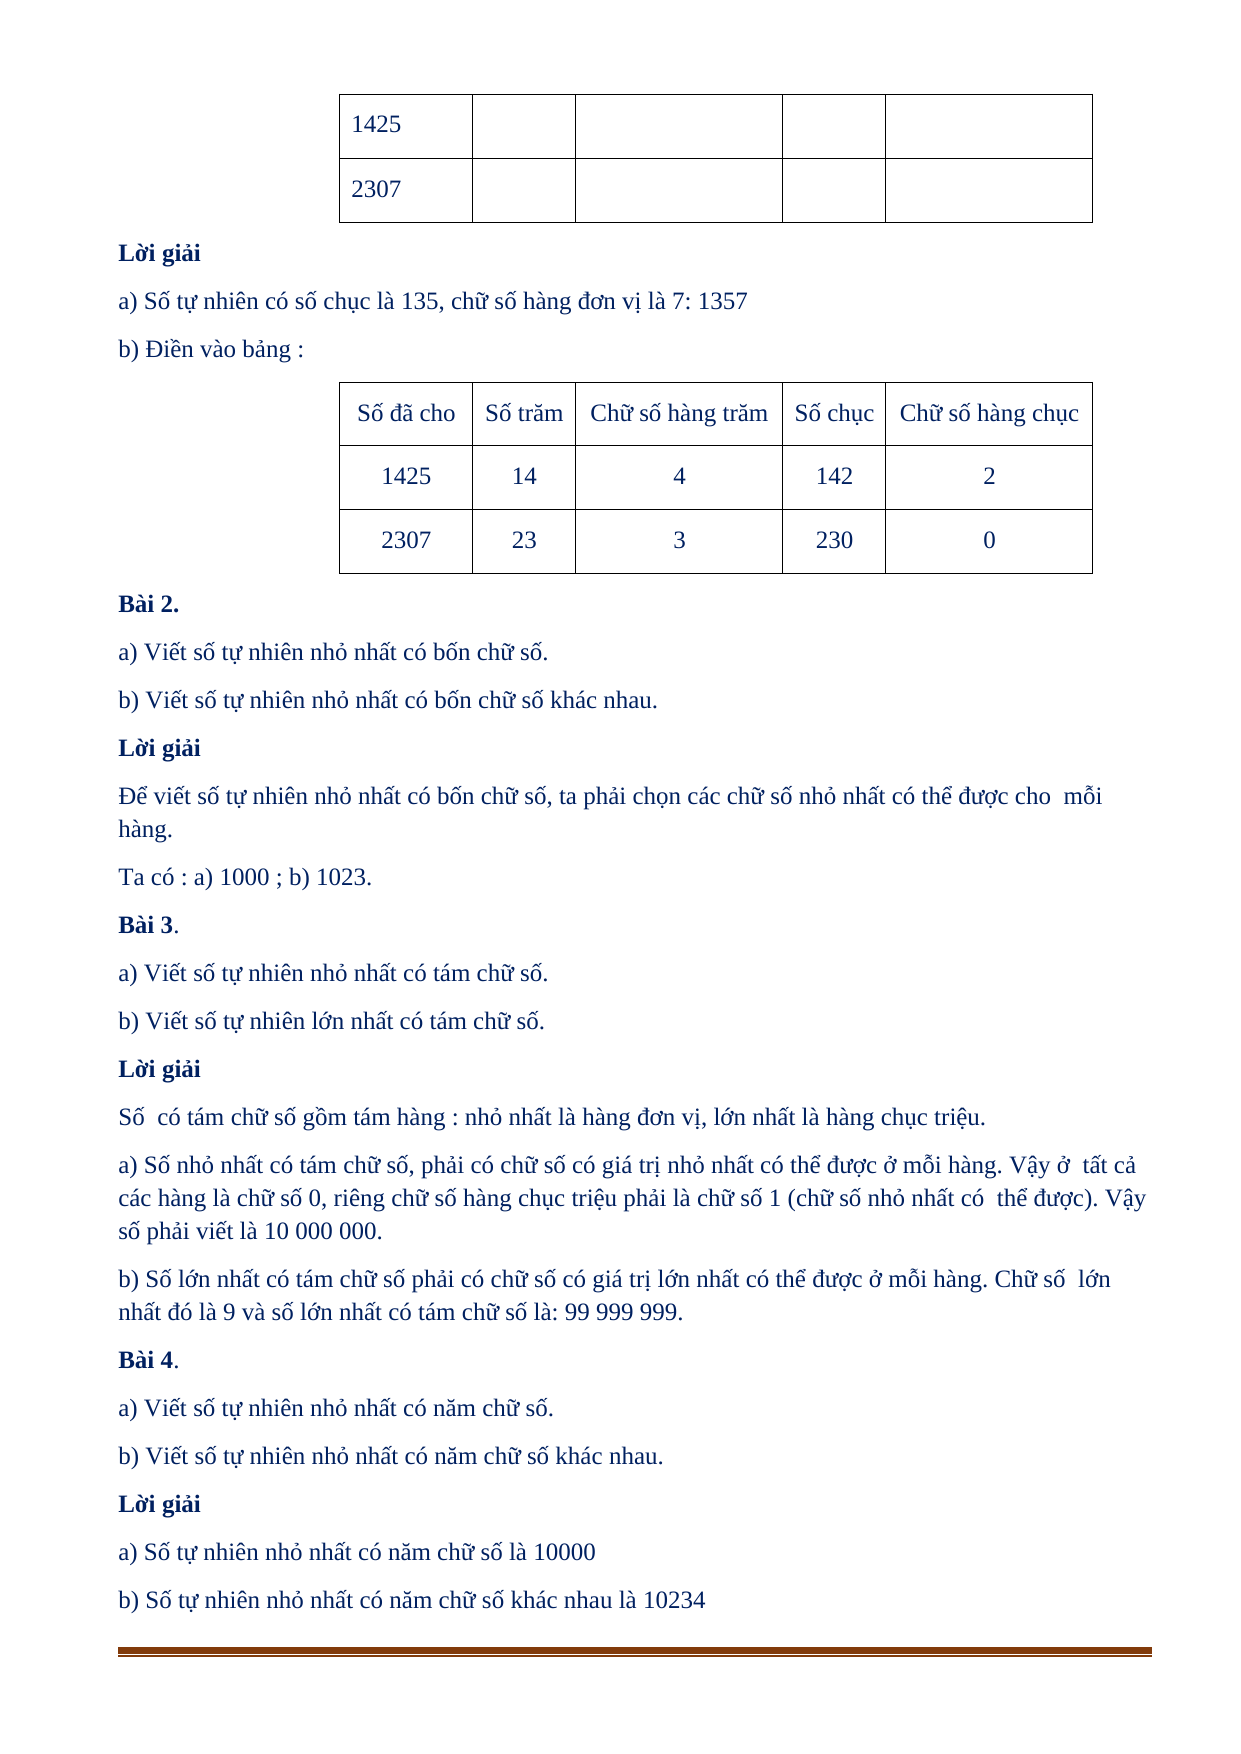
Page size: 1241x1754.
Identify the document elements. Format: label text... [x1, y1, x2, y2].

text Để viết số tự nhiên nhỏ nhất có bốn chữ số, ta phải chọn các chữ số nhỏ nhất có thể được cho mỗi hàng. [118, 781, 1152, 843]
table_cell [886, 159, 1092, 222]
table_cell 142 [783, 446, 885, 509]
text b) Số lớn nhất có tám chữ số phải có chữ số có giá trị lớn nhất có thể được ở mỗi hàng. Chữ số lớn nhất đó là 9 và số lớn nhất có tám chữ số là: 99 999 999. [118, 1264, 1152, 1326]
table_cell 3 [576, 510, 782, 573]
text Bài 4. [118, 1345, 1152, 1374]
table_header Chữ số hàng trăm [576, 383, 782, 445]
table_header Số chục [783, 383, 885, 445]
text b) Số tự nhiên nhỏ nhất có năm chữ số khác nhau là 10234 [118, 1585, 1152, 1614]
text Lời giải [118, 733, 1152, 762]
table_cell 23 [473, 510, 575, 573]
table_cell [473, 159, 575, 222]
text a) Viết số tự nhiên nhỏ nhất có năm chữ số. [118, 1393, 1152, 1422]
text b) Viết số tự nhiên nhỏ nhất có năm chữ số khác nhau. [118, 1441, 1152, 1470]
text Bài 2. [118, 589, 1152, 617]
text b) Viết số tự nhiên nhỏ nhất có bốn chữ số khác nhau. [118, 685, 1152, 713]
table_header Số trăm [473, 383, 575, 445]
text Bài 3. [118, 910, 1152, 939]
text a) Số nhỏ nhất có tám chữ số, phải có chữ số có giá trị nhỏ nhất có thể được ở mỗi hàng. Vậy ở tất cả các hàng là chữ số 0, riêng chữ số hàng chục triệu phải là chữ số 1 (chữ số nhỏ nhất có thể được). Vậy số phải viết là 10 000 000. [118, 1150, 1152, 1245]
text a) Viết số tự nhiên nhỏ nhất có tám chữ số. [118, 958, 1152, 987]
table_cell [886, 95, 1092, 158]
text Lời giải [118, 1054, 1152, 1083]
text Ta có : a) 1000 ; b) 1023. [118, 862, 1152, 891]
text a) Viết số tự nhiên nhỏ nhất có bốn chữ số. [118, 637, 1152, 666]
text a) Số tự nhiên có số chục là 135, chữ số hàng đơn vị là 7: 1357 [118, 286, 1152, 314]
table_cell 4 [576, 446, 782, 509]
table_cell [576, 159, 782, 222]
table_cell [576, 95, 782, 158]
table_cell [783, 95, 885, 158]
table_header Chữ số hàng chục [886, 383, 1092, 445]
table_cell 1425 [340, 446, 472, 509]
table_cell 0 [886, 510, 1092, 573]
text b) Viết số tự nhiên lớn nhất có tám chữ số. [118, 1006, 1152, 1035]
table_cell [473, 95, 575, 158]
text Lời giải [118, 238, 1152, 266]
table_cell 230 [783, 510, 885, 573]
text a) Số tự nhiên nhỏ nhất có năm chữ số là 10000 [118, 1537, 1152, 1566]
text b) Điền vào bảng : [118, 334, 1152, 362]
text Số có tám chữ số gồm tám hàng : nhỏ nhất là hàng đơn vị, lớn nhất là hàng chục triệu. [118, 1102, 1152, 1131]
text Lời giải [118, 1489, 1152, 1518]
table_cell 2 [886, 446, 1092, 509]
table_cell 2307 [340, 510, 472, 573]
table_cell 1425 [340, 95, 472, 158]
table_cell 2307 [340, 159, 472, 222]
table_cell 14 [473, 446, 575, 509]
table_header Số đã cho [340, 383, 472, 445]
table_cell [783, 159, 885, 222]
